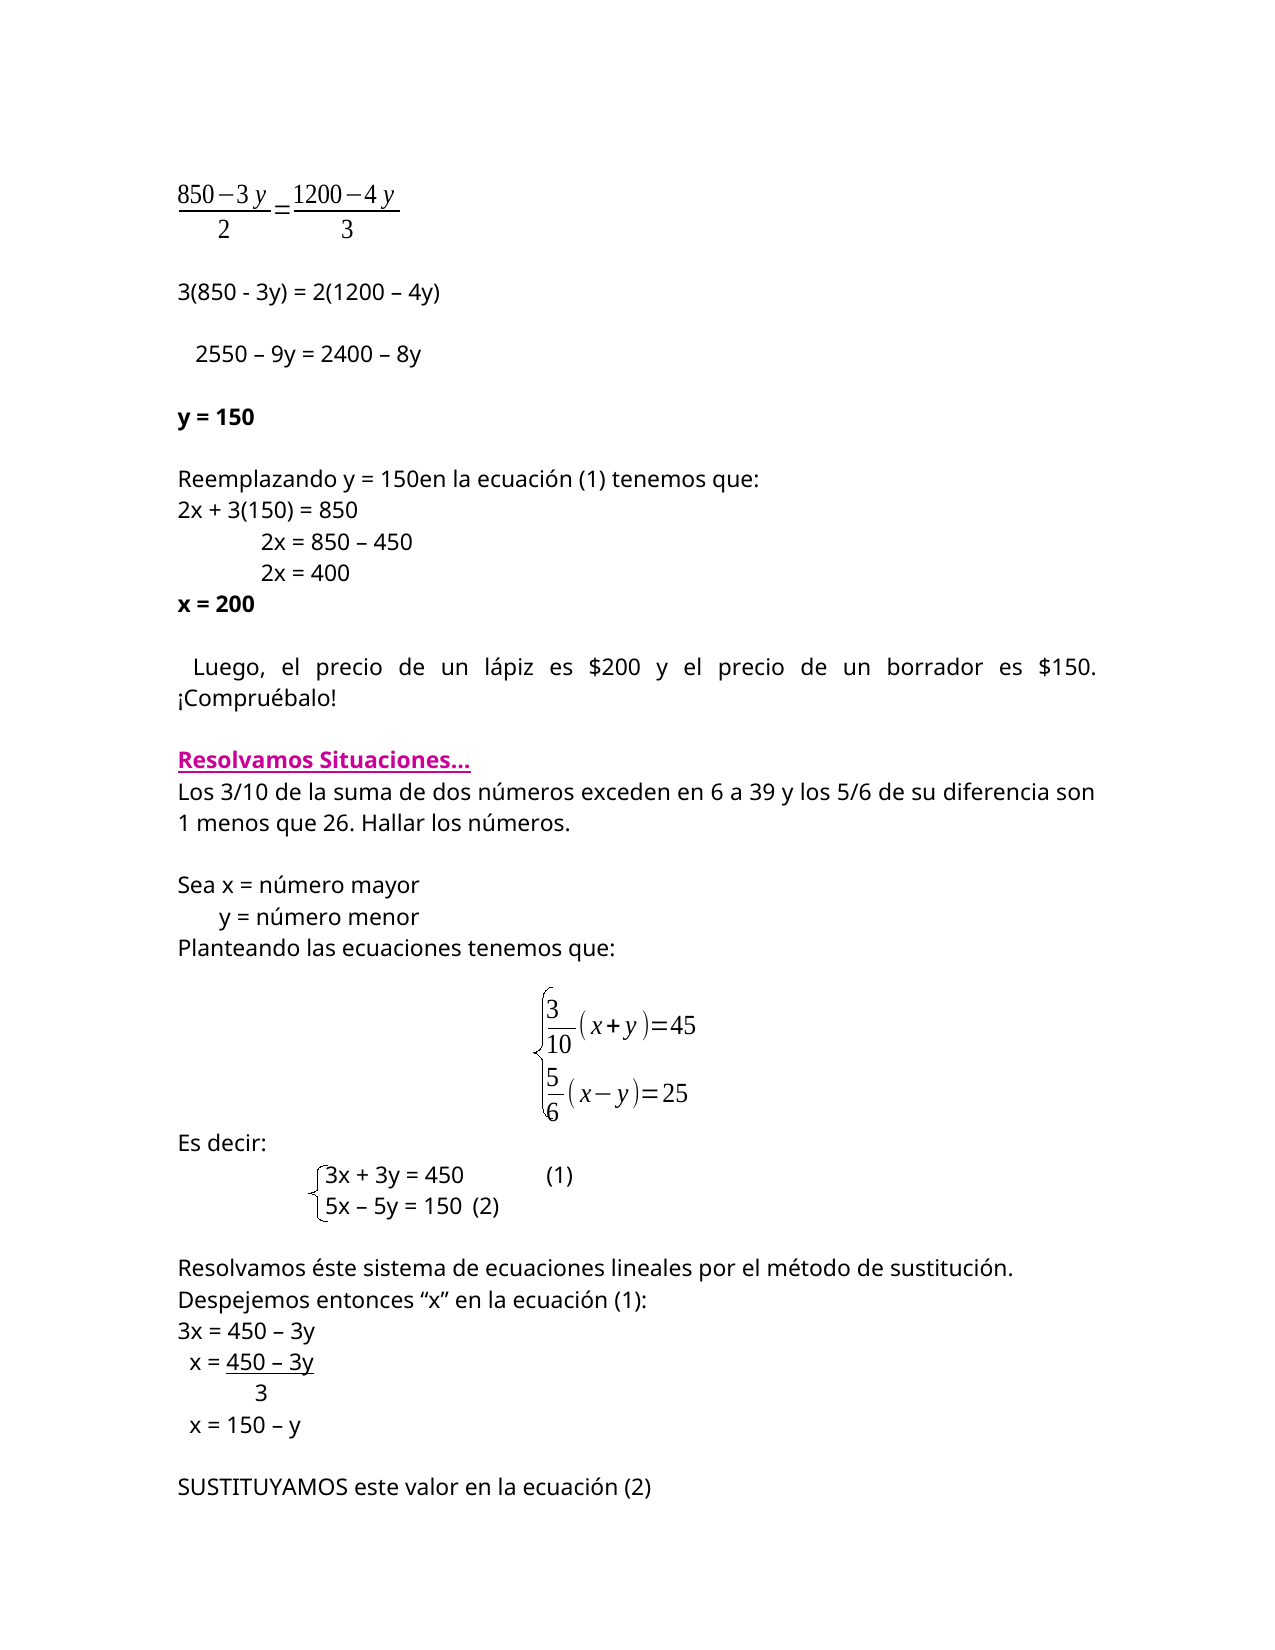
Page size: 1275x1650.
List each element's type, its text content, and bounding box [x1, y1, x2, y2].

text 3(850 - 3y) = 2(1200 – 4y) [177, 276, 1098, 307]
text Resolvamos éste sistema de ecuaciones lineales por el método de sustitución. [177, 1252, 1098, 1283]
text Sea x = número mayor [177, 869, 1098, 901]
text Los 3/10 de la suma de dos números exceden en 39 y los 5/6 de su diferencia son 1 menos que 26. Hallar los números. [177, 776, 1098, 838]
text y = número menor [177, 901, 1098, 932]
text y = 150 [177, 401, 1098, 432]
text Despejemos entonces “x” en la ecuación (1): [177, 1283, 1098, 1315]
text x = 450 – 3y [177, 1346, 1098, 1377]
text 2x + 3(150) = 850 [177, 494, 1098, 526]
text x = 150 – y [177, 1408, 1098, 1440]
text Es decir: [177, 1127, 1098, 1158]
text Luego, el precio de un lápiz es $200 y el precio de un borrador es $150. ¡Compruébalo! [177, 651, 1098, 713]
text 2550 – 9y = 2400 – 8y [177, 338, 1098, 369]
text 3x = 450 – 3y [177, 1315, 1098, 1346]
text 3 [177, 1377, 1098, 1408]
text 5x – 5y = 150 (2) [177, 1190, 1098, 1221]
text SUSTITUYAMOS este valor en la ecuación (2) [177, 1471, 1098, 1502]
text Reemplazando y = 150en la ecuación (1) tenemos que: [177, 463, 1098, 494]
text 3x + 3y = 450 (1) [177, 1158, 1098, 1190]
text x = 200 [177, 588, 1098, 619]
text Planteando las ecuaciones tenemos que: [177, 932, 1098, 963]
text 2x = 400 [177, 557, 1098, 588]
text Resolvamos Situaciones… [177, 744, 1098, 776]
text 2x = 850 – 450 [177, 526, 1098, 557]
